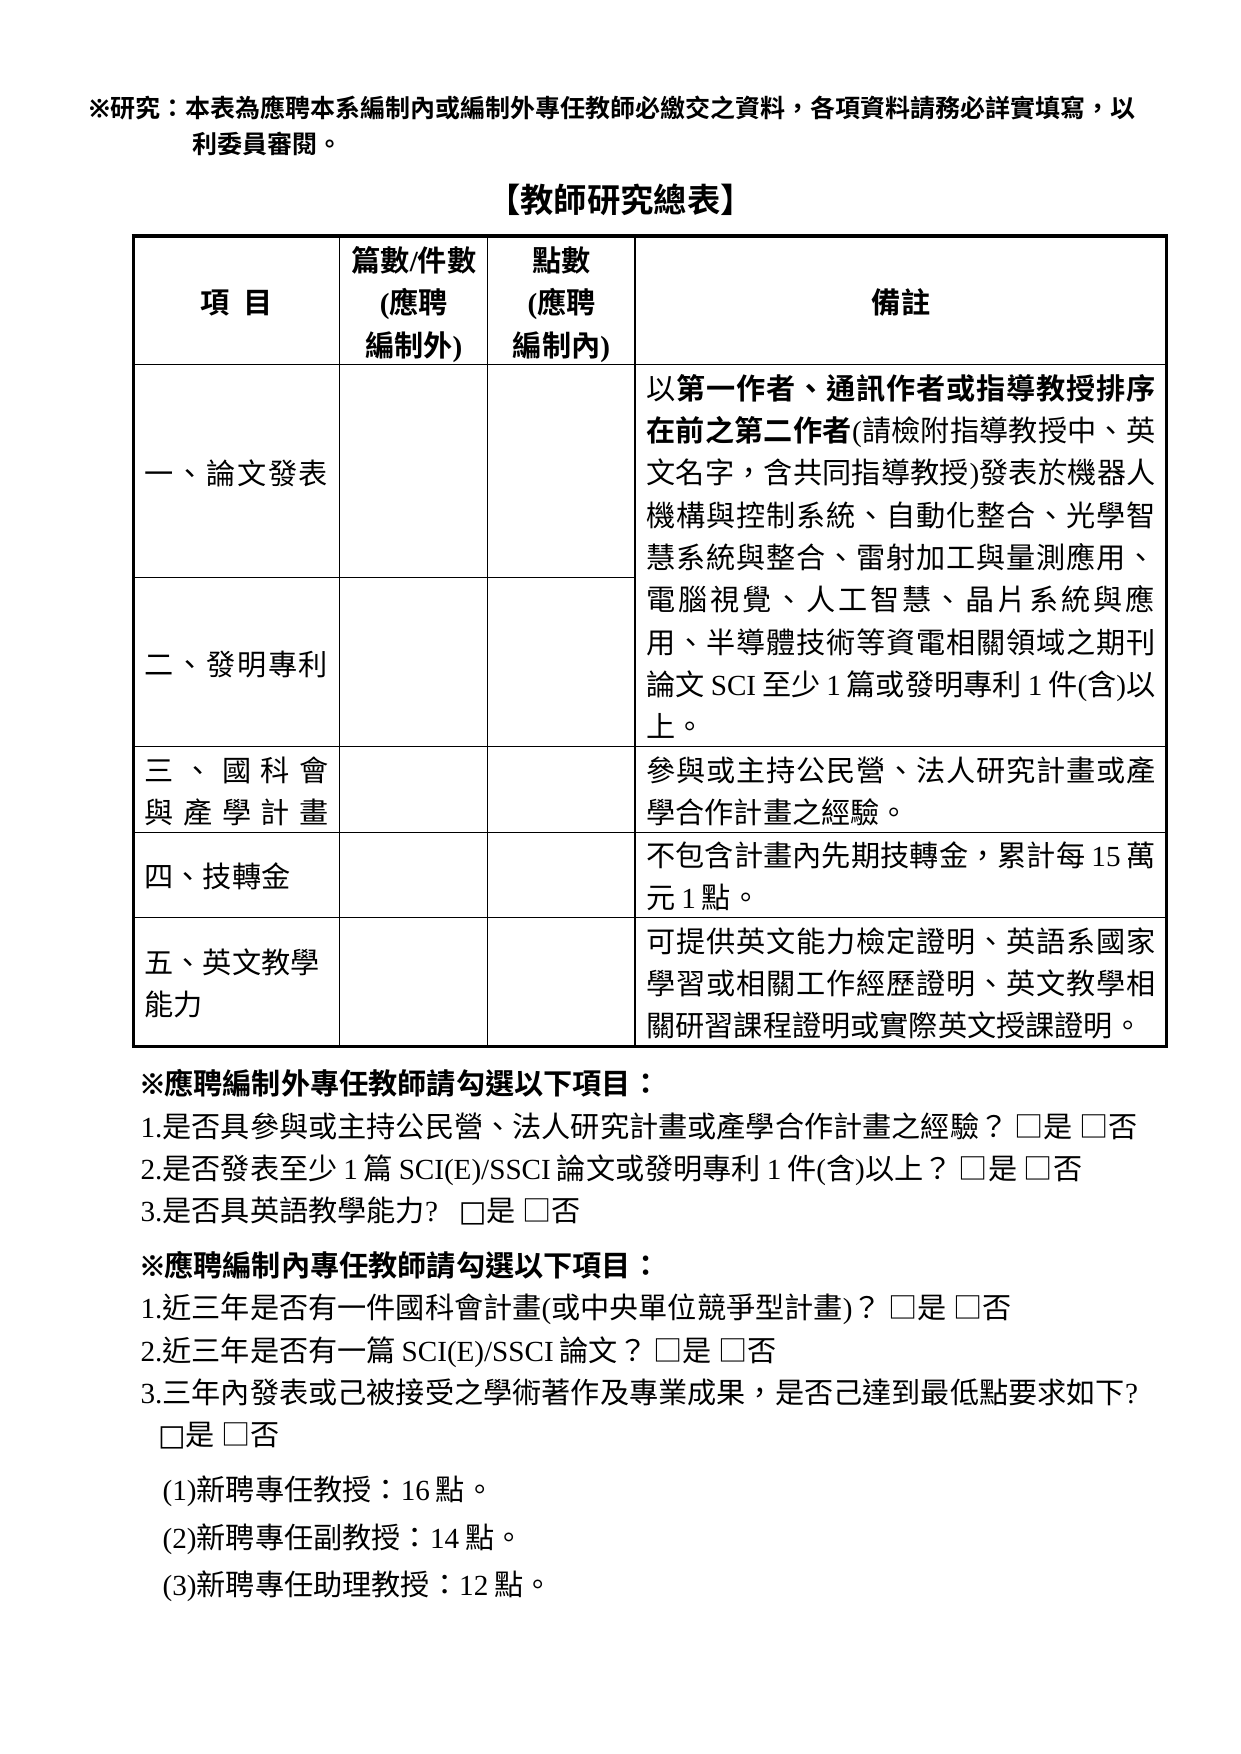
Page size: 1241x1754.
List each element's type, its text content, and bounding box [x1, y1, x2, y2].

table_cell 二、發明專利 [135, 578, 339, 746]
table_cell [340, 918, 487, 1045]
table_cell [340, 365, 487, 577]
table_cell [340, 578, 487, 746]
table_cell [340, 747, 487, 832]
table_header 點數 (應聘 編制內) [488, 238, 634, 364]
text ※應聘編制外專任教師請勾選以下項目： [89, 1061, 1152, 1103]
table_cell 四、技轉金 [135, 833, 339, 917]
table_cell 可提供英文能力檢定證明、英語系國家學習或相關工作經歷證明、英文教學相關研習課程證明或實際英文授課證明。 [636, 918, 1165, 1045]
table_cell 不包含計畫內先期技轉金，累計每15萬元1點。 [636, 833, 1165, 917]
table_cell 一、論文發表 [135, 365, 339, 577]
table_header 篇數/件數 (應聘 編制外) [340, 238, 487, 364]
text (3)新聘專任助理教授：12點。 [89, 1562, 1152, 1604]
table_cell [488, 833, 634, 917]
table_cell [488, 918, 634, 1045]
text 2.近三年是否有一篇SCI(E)/SSCI論文？ □是 □否 [89, 1327, 1152, 1369]
table_cell [488, 578, 634, 746]
text ※應聘編制內專任教師請勾選以下項目： [89, 1243, 1152, 1285]
table_header 項 目 [135, 238, 339, 364]
table_cell 以第一作者、通訊作者或指導教授排序在前之第二作者(請檢附指導教授中、英文名字，含共同指導教授)發表於機器人機構與控制系統、自動化整合、光學智慧系統與整合、雷射加工與量測應用、電腦視覺、人工智慧、晶片系統與應用、半導體技術等資電相關領域之期刊論文SCI至少1篇或發明專利1件(含)以上。 [636, 365, 1165, 746]
table_cell [488, 747, 634, 832]
text 1.是否具參與或主持公民營、法人研究計畫或產學合作計畫之經驗？ □是 □否 [89, 1103, 1152, 1145]
text 2.是否發表至少1篇SCI(E)/SSCI論文或發明專利1件(含)以上？ □是 □否 [89, 1145, 1152, 1188]
text 3.三年內發表或己被接受之學術著作及專業成果，是否己達到最低點要求如下? [89, 1369, 1152, 1412]
text 1.近三年是否有一件國科會計畫(或中央單位競爭型計畫)？ □是 □否 [89, 1285, 1152, 1327]
table_cell 參與或主持公民營、法人研究計畫或產學合作計畫之經驗。 [636, 747, 1165, 832]
text □是 □否 [158, 1412, 1152, 1454]
table_header 備註 [636, 238, 1165, 364]
text 3.是否具英語教學能力? □是 □否 [89, 1188, 1152, 1230]
text (1)新聘專任教授：16點。 [89, 1467, 1152, 1509]
text ※研究：本表為應聘本系編制內或編制外專任教師必繳交之資料，各項資料請務必詳實填寫，以利委員審閱。 [89, 89, 1152, 161]
text 【教師研究總表】 [89, 174, 1152, 222]
text (2)新聘專任副教授：14點。 [89, 1514, 1152, 1556]
table_cell 三、國科會 與產學計畫 [135, 747, 339, 832]
table_cell [340, 833, 487, 917]
table_cell 五、英文教學能力 [135, 918, 339, 1045]
table_cell [488, 365, 634, 577]
